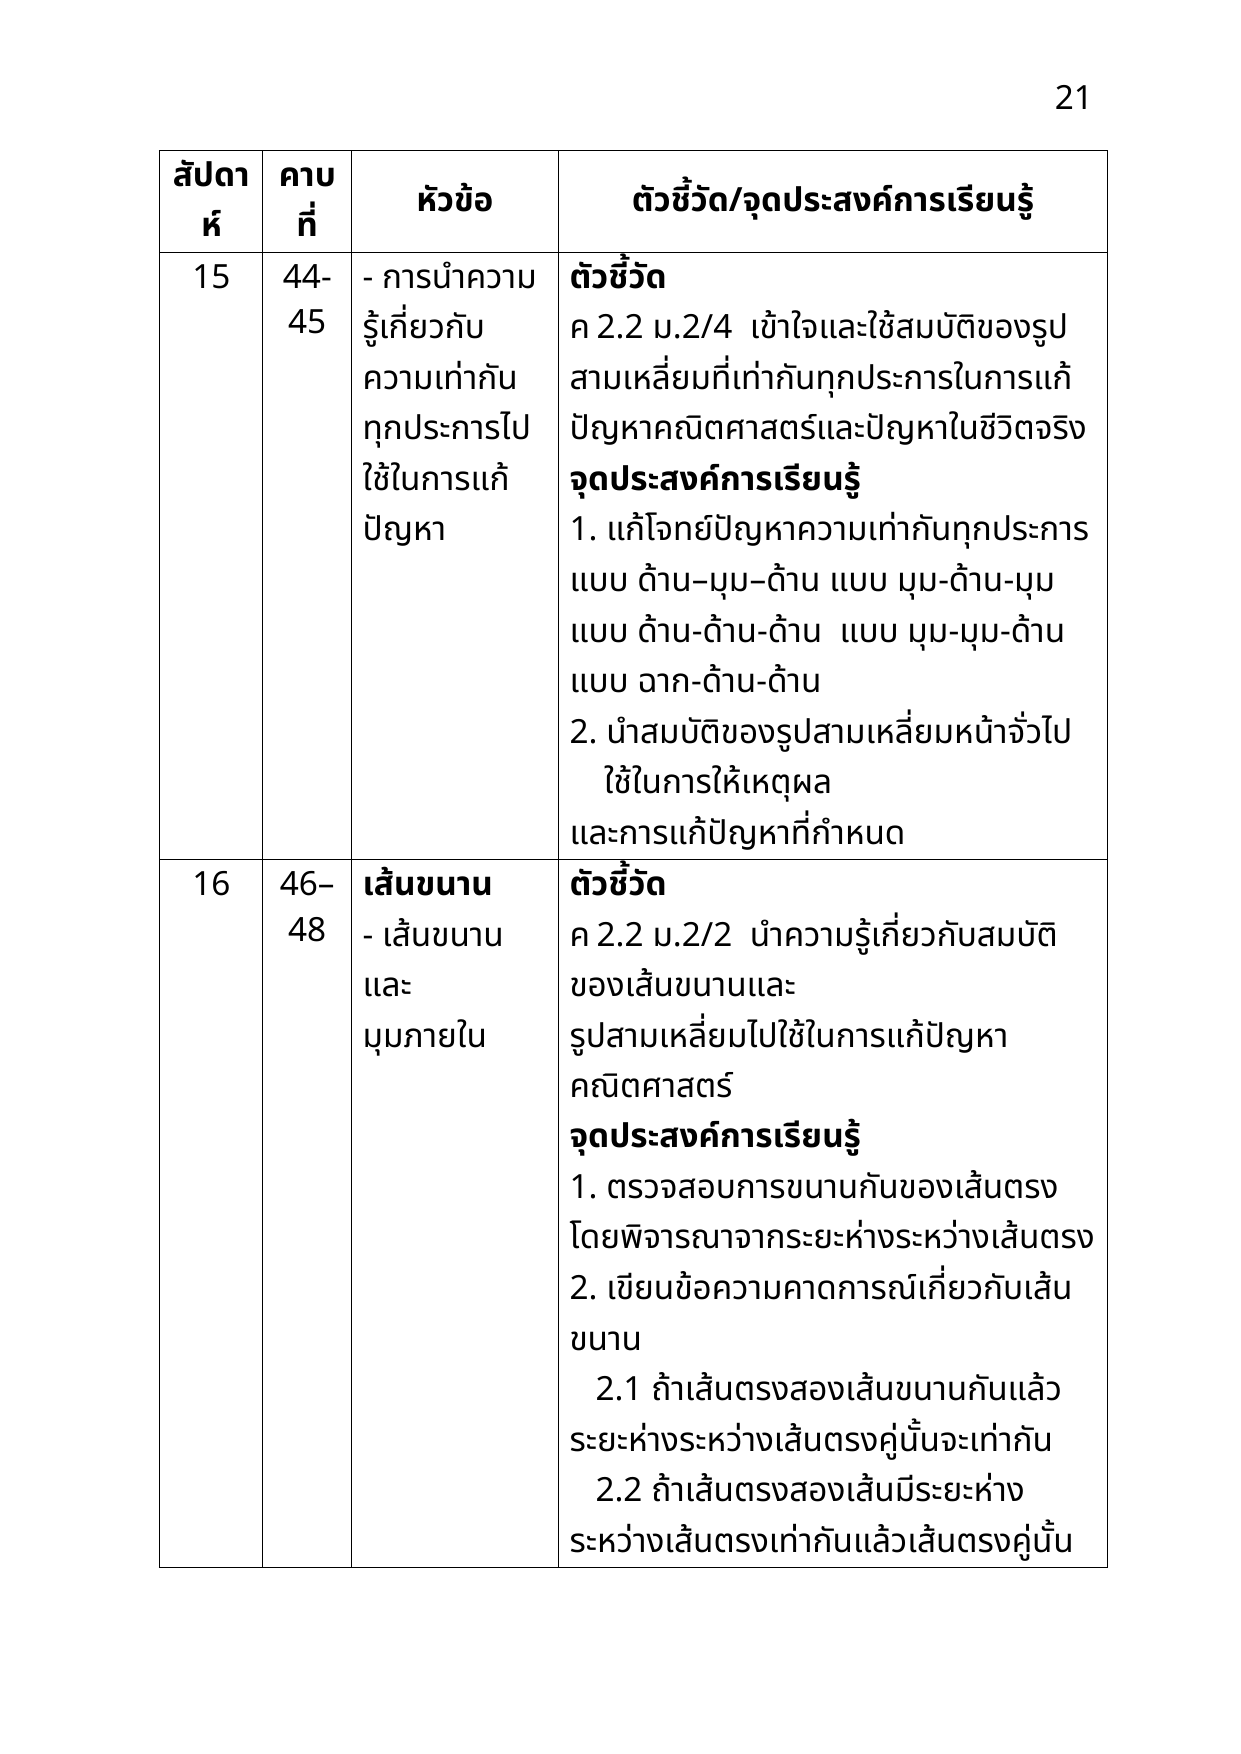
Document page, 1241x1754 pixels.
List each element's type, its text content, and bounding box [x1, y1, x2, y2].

table_header คาบที่ [263, 151, 351, 252]
table_cell - การนำความรู้เกี่ยวกับความเท่ากันทุกประการไปใช้ในการแก้ปัญหา [352, 253, 558, 859]
table_cell 44-45 [263, 253, 351, 859]
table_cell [559, 860, 1107, 1567]
table_header สัปดาห์ [160, 151, 262, 252]
table_header ตัวชี้วัด/จุดประสงค์การเรียนรู้ [559, 151, 1107, 252]
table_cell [352, 860, 558, 1567]
table_header หัวข้อ [352, 151, 558, 252]
table_cell 46–48 [263, 860, 351, 1567]
table_cell ตัวชี้วัด ค2.2 ม.2/4 เข้าใจและใช้สมบัติของรูปสามเหลี่ยมที่เท่ากันทุกประการในการแก้ปัญหาคณิตศาสตร์และปัญหาในชีวิตจริง จุดประสงค์การเรียนรู้ 1. แก้โจทย์ปัญหาความเท่ากันทุกประการ แบบ ด้าน–มุม–ด้าน แบบ มุม-ด้าน-มุม แบบ ด้าน-ด้าน-ด้าน แบบ มุม-มุม-ด้าน แบบ ฉาก-ด้าน-ด้าน 2. นำสมบัติของรูปสามเหลี่ยมหน้าจั่วไปใช้ในการให้เหตุผล และการแก้ปัญหาที่กำหนด [559, 253, 1107, 859]
table_cell 15 [160, 253, 262, 859]
table_cell 16 [160, 860, 262, 1567]
